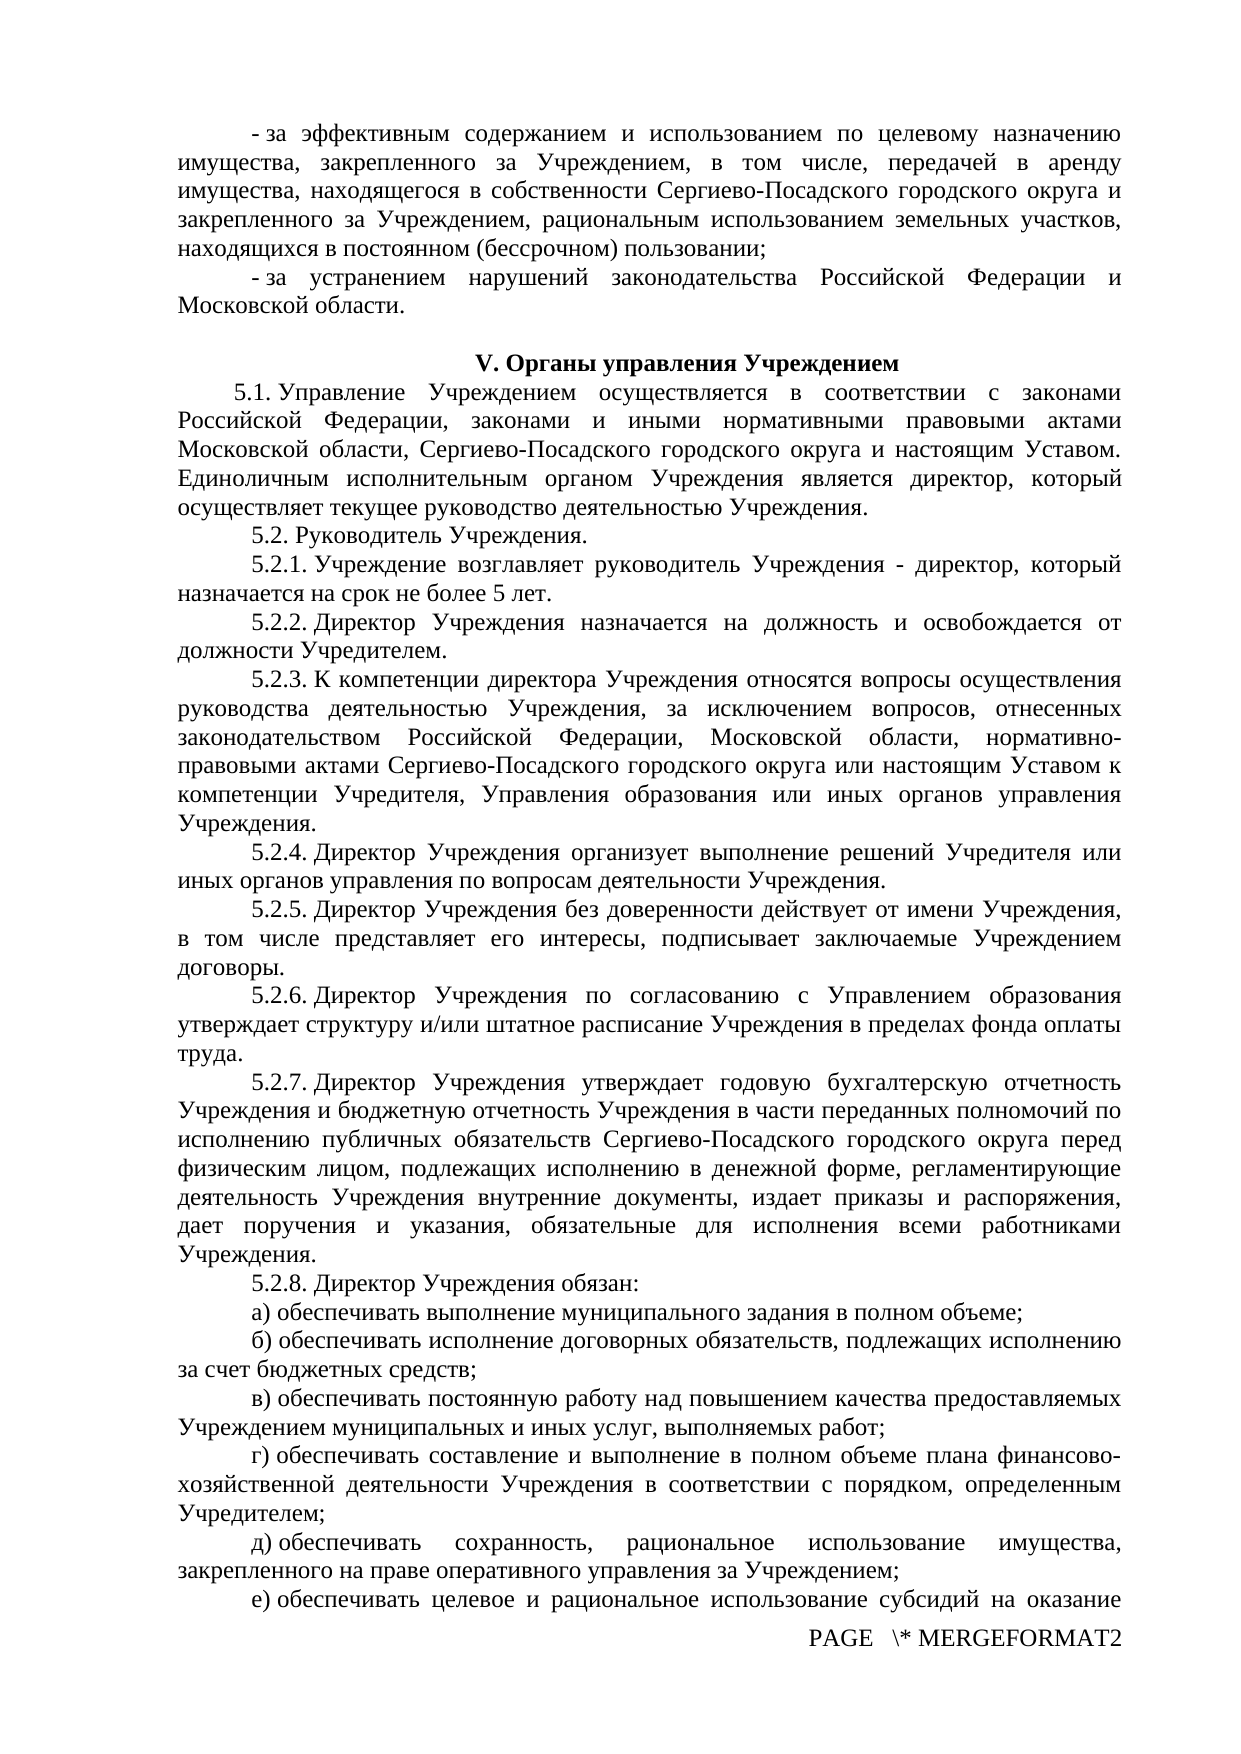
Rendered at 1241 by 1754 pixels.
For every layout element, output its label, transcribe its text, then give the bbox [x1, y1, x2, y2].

text а) обеспечивать выполнение муниципального задания в полном объеме; [177, 1297, 1122, 1326]
text V. Органы управления Учреждением [177, 348, 1122, 377]
text 5.2.6. Директор Учреждения по согласованию с Управлением образования утверждает структуру и/или штатное расписание Учреждения в пределах фонда оплаты труда. [177, 981, 1122, 1067]
text 5.2.7. Директор Учреждения утверждает годовую бухгалтерскую отчетность Учреждения и бюджетную отчетность Учреждения в части переданных полномочий по исполнению публичных обязательств Сергиево-Посадского городского округа перед физическим лицом, подлежащих исполнению в денежной форме, регламентирующие деятельность Учреждения внутренние документы, издает приказы и распоряжения, дает поручения и указания, обязательные для исполнения всеми работниками Учреждения. [177, 1067, 1122, 1268]
text в) обеспечивать постоянную работу над повышением качества предоставляемых Учреждением муниципальных и иных услуг, выполняемых работ; [177, 1383, 1122, 1441]
text 5.2.3. К компетенции директора Учреждения относятся вопросы осуществления руководства деятельностью Учреждения, за исключением вопросов, отнесенных законодательством Российской Федерации, Московской области, нормативно-правовыми актами Сергиево-Посадского городского округа или настоящим Уставом к компетенции Учредителя, Управления образования или иных органов управления Учреждения. [177, 664, 1122, 837]
text 5.2.1. Учреждение возглавляет руководитель Учреждения - директор, который назначается на срок не более 5 лет. [177, 549, 1122, 607]
text 5.1. Управление Учреждением осуществляется в соответствии с законами Российской Федерации, законами и иными нормативными правовыми актами Московской области, Сергиево-Посадского городского округа и настоящим Уставом. Единоличным исполнительным органом Учреждения является директор, который осуществляет текущее руководство деятельностью Учреждения. [177, 377, 1122, 521]
text д) обеспечивать сохранность, рациональное использование имущества, закрепленного на праве оперативного управления за Учреждением; [177, 1527, 1122, 1584]
text 5.2.2. Директор Учреждения назначается на должность и освобождается от должности Учредителем. [177, 607, 1122, 664]
text - за устранением нарушений законодательства Российской Федерации и Московской области. [177, 262, 1122, 319]
text 5.2. Руководитель Учреждения. [177, 521, 1122, 549]
text 5.2.5. Директор Учреждения без доверенности действует от имени Учреждения, в том числе представляет его интересы, подписывает заключаемые Учреждением договоры. [177, 894, 1122, 981]
text 5.2.8. Директор Учреждения обязан: [177, 1268, 1122, 1297]
text - за эффективным содержанием и использованием по целевому назначению имущества, закрепленного за Учреждением, в том числе, передачей в аренду имущества, находящегося в собственности Сергиево-Посадского городского округа и закрепленного за Учреждением, рациональным использованием земельных участков, находящихся в постоянном (бессрочном) пользовании; [177, 118, 1122, 262]
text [177, 1584, 1122, 1613]
text 5.2.4. Директор Учреждения организует выполнение решений Учредителя или иных органов управления по вопросам деятельности Учреждения. [177, 837, 1122, 894]
text г) обеспечивать составление и выполнение в полном объеме плана финансово-хозяйственной деятельности Учреждения в соответствии с порядком, определенным Учредителем; [177, 1441, 1122, 1527]
text б) обеспечивать исполнение договорных обязательств, подлежащих исполнению за счет бюджетных средств; [177, 1326, 1122, 1383]
